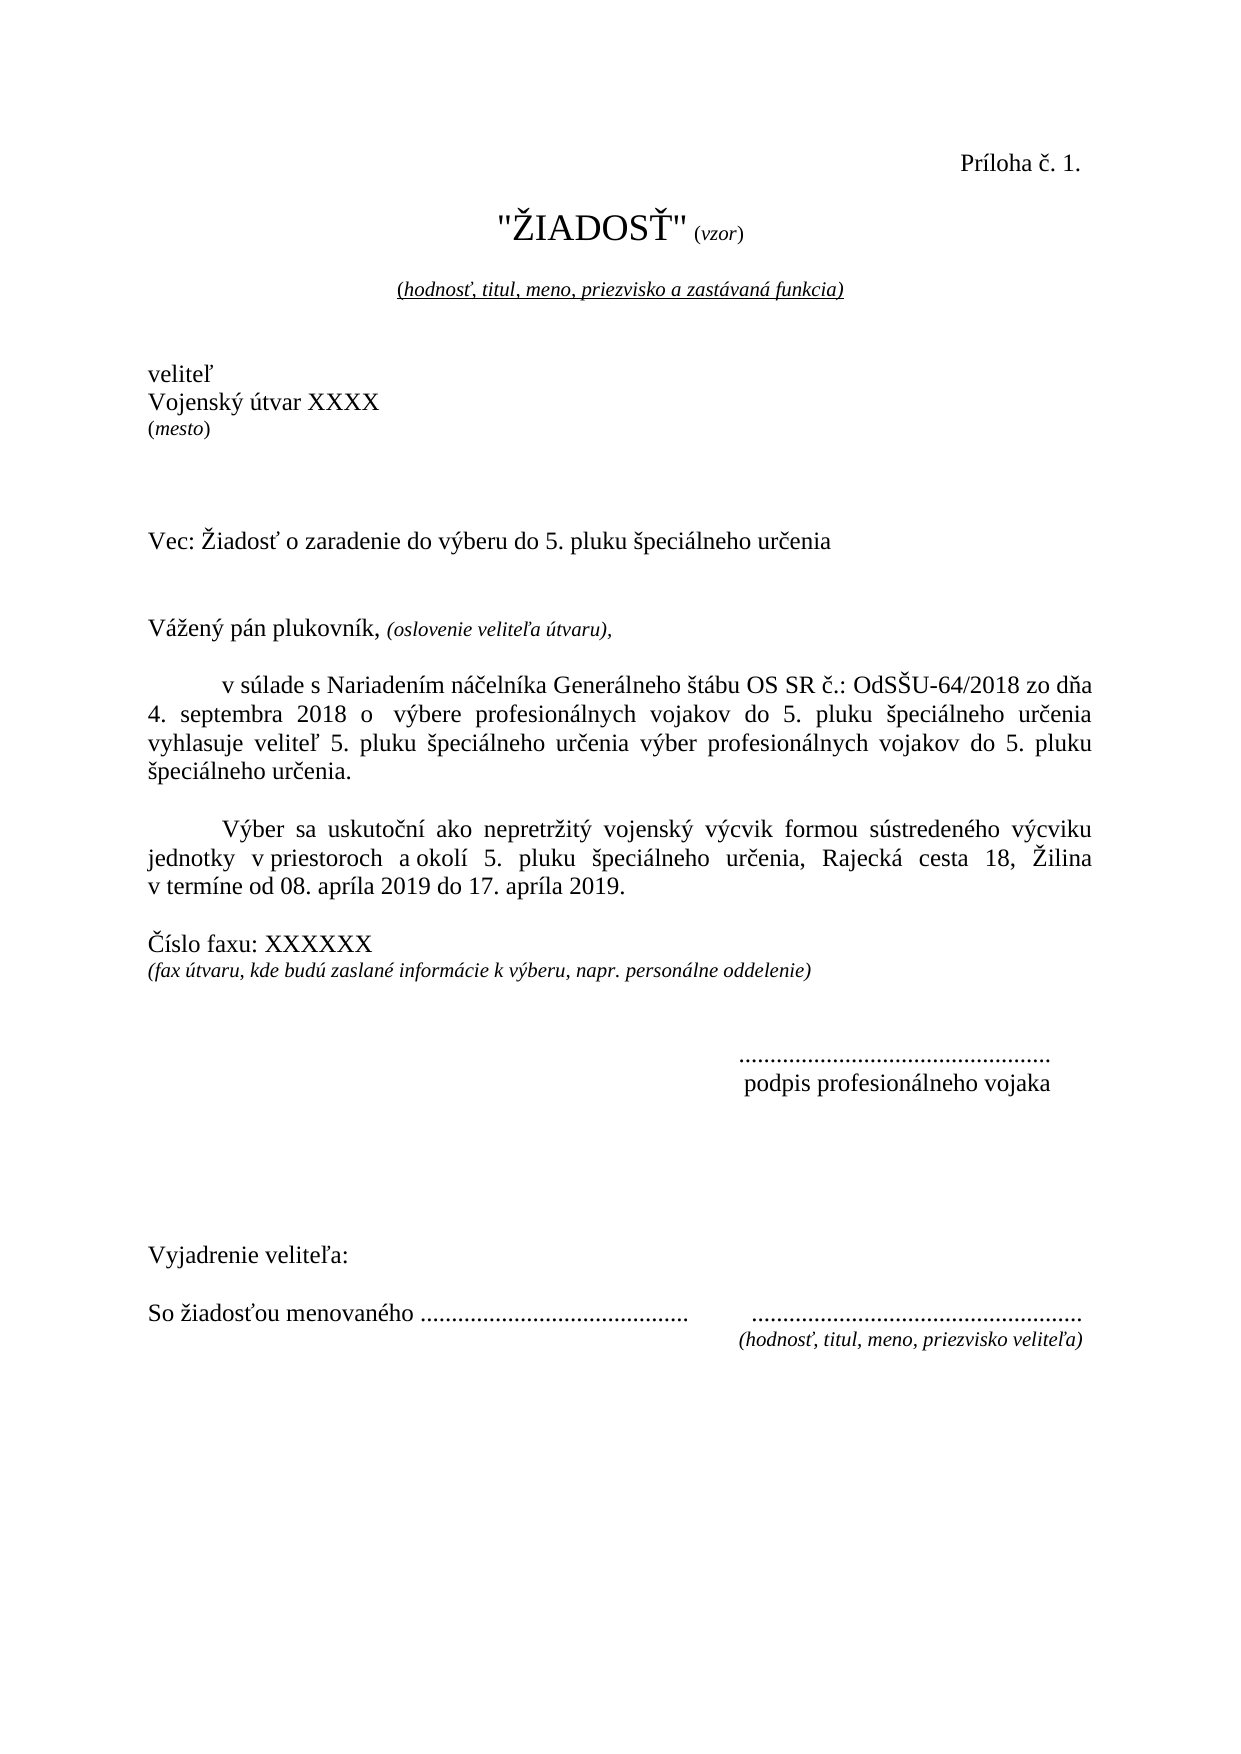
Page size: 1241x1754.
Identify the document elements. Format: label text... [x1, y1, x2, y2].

text Číslo faxu: XXXXXX [148, 929, 1092, 958]
text Výber sa uskutoční ako nepretržitý vojenský výcvik formou sústredeného výcviku jednotky v priestoroch a okolí 5. pluku špeciálneho určenia, Rajecká cesta 18, Žilina v termíne od 08. apríla 2019 do 17. apríla 2019. [148, 814, 1092, 900]
text veliteľ [148, 359, 1092, 387]
text (fax útvaru, kde budú zaslané informácie k výberu, napr. personálne oddelenie) [148, 958, 1092, 982]
text podpis profesionálneho vojaka [738, 1068, 1092, 1097]
text Vojenský útvar XXXX [148, 387, 1092, 416]
text "ŽIADOSŤ" (vzor) [148, 205, 1092, 248]
text .................................................. [738, 1039, 1092, 1068]
text v súlade s Nariadením náčelníka Generálneho štábu OS SR č.: OdSŠU-64/2018 zo dňa 4. septembra 2018 o výbere profesionálnych vojakov do 5. pluku špeciálneho určenia vyhlasuje veliteľ 5. pluku špeciálneho určenia výber profesionálnych vojakov do 5. pluku špeciálneho určenia. [148, 670, 1092, 785]
text Vyjadrenie veliteľa: [148, 1241, 1092, 1269]
text Vážený pán plukovník, (oslovenie veliteľa útvaru), [148, 613, 1092, 641]
text So žiadosťou menovaného ........................................... ..................................................... [148, 1298, 1092, 1327]
text Vec: Žiadosť o zaradenie do výberu do 5. pluku špeciálneho určenia [148, 526, 1092, 555]
text (hodnosť, titul, meno, priezvisko a zastávaná funkcia) [148, 277, 1092, 301]
text Príloha č. 1. [148, 148, 1092, 176]
text (mesto) [148, 416, 1092, 440]
text (hodnosť, titul, meno, priezvisko veliteľa) [148, 1327, 1092, 1351]
